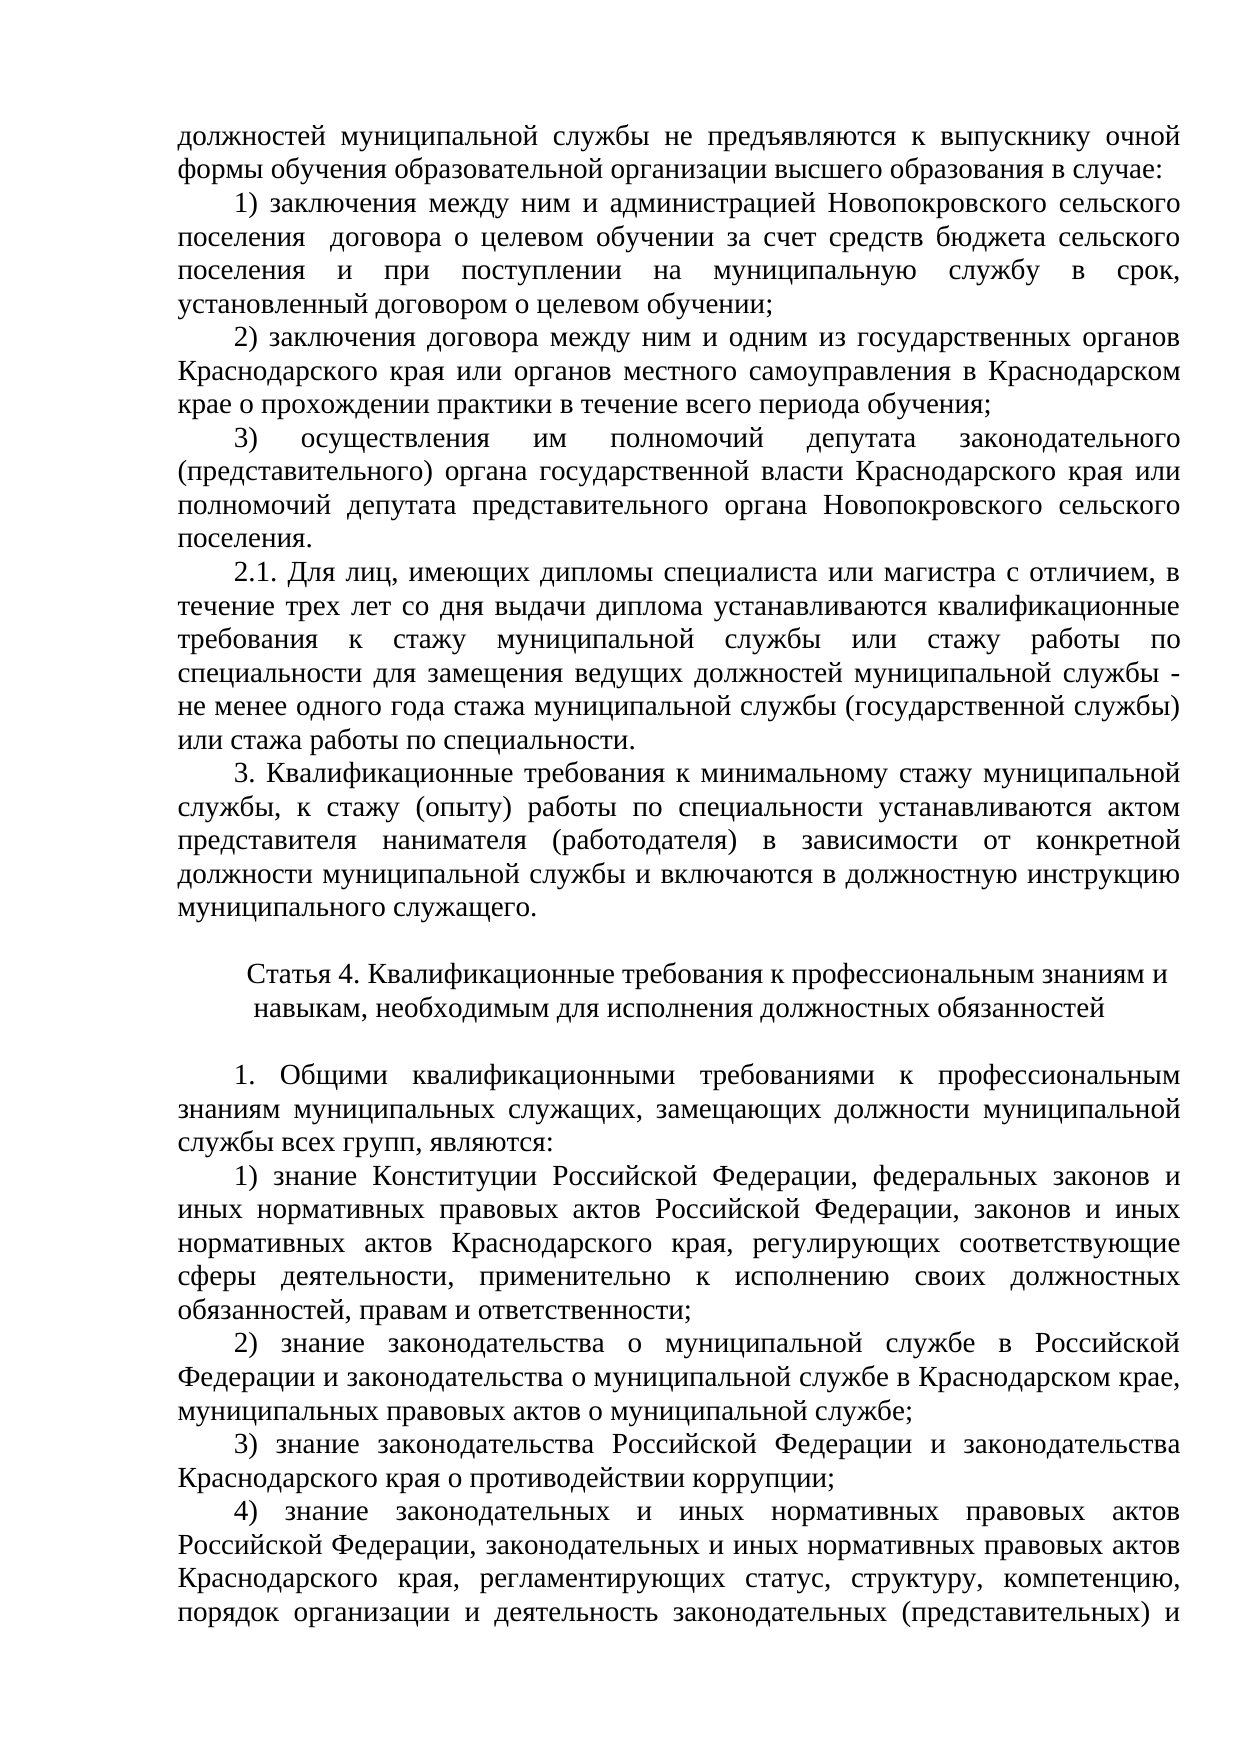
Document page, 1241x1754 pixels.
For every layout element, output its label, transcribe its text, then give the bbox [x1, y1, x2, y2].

text 3) знание законодательства Российской Федерации и законодательства Краснодарского края о противодействии коррупции; [177, 1426, 1181, 1493]
text 3) осуществления им полномочий депутата законодательного (представительного) органа государственной власти Краснодарского края или полномочий депутата представительного органа Новопокровского сельского поселения. [177, 420, 1181, 554]
text 2) знание законодательства о муниципальной службе в Российской Федерации и законодательства о муниципальной службе в Краснодарском крае, муниципальных правовых актов о муниципальной службе; [177, 1326, 1181, 1426]
text 1) знание Конституции Российской Федерации, федеральных законов и иных нормативных правовых актов Российской Федерации, законов и иных нормативных актов Краснодарского края, регулирующих соответствующие сферы деятельности, применительно к исполнению своих должностных обязанностей, правам и ответственности; [177, 1158, 1181, 1326]
text 1. Общими квалификационными требованиями к профессиональным знаниям муниципальных служащих, замещающих должности муниципальной службы всех групп, являются: [177, 1057, 1181, 1158]
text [177, 1493, 1181, 1627]
text 2) заключения договора между ним и одним из государственных органов Краснодарского края или органов местного самоуправления в Краснодарском крае о прохождении практики в течение всего периода обучения; [177, 319, 1181, 420]
text 1) заключения между ним и администрацией Новопокровского сельского поселения договора о целевом обучении за счет средств бюджета сельского поселения и при поступлении на муниципальную службу в срок, установленный договором о целевом обучении; [177, 185, 1181, 319]
text Статья 4. Квалификационные требования к профессиональным знаниям и навыкам, необходимым для исполнения должностных обязанностей [177, 957, 1181, 1024]
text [177, 118, 1181, 185]
text 3. Квалификационные требования к минимальному стажу муниципальной службы, к стажу (опыту) работы по специальности устанавливаются актом представителя нанимателя (работодателя) в зависимости от конкретной должности муниципальной службы и включаются в должностную инструкцию муниципального служащего. [177, 755, 1181, 923]
text 2.1. Для лиц, имеющих дипломы специалиста или магистра с отличием, в течение трех лет со дня выдачи диплома устанавливаются квалификационные требования к стажу муниципальной службы или стажу работы по специальности для замещения ведущих должностей муниципальной службы - не менее одного года стажа муниципальной службы (государственной службы) или стажа работы по специальности. [177, 554, 1181, 755]
